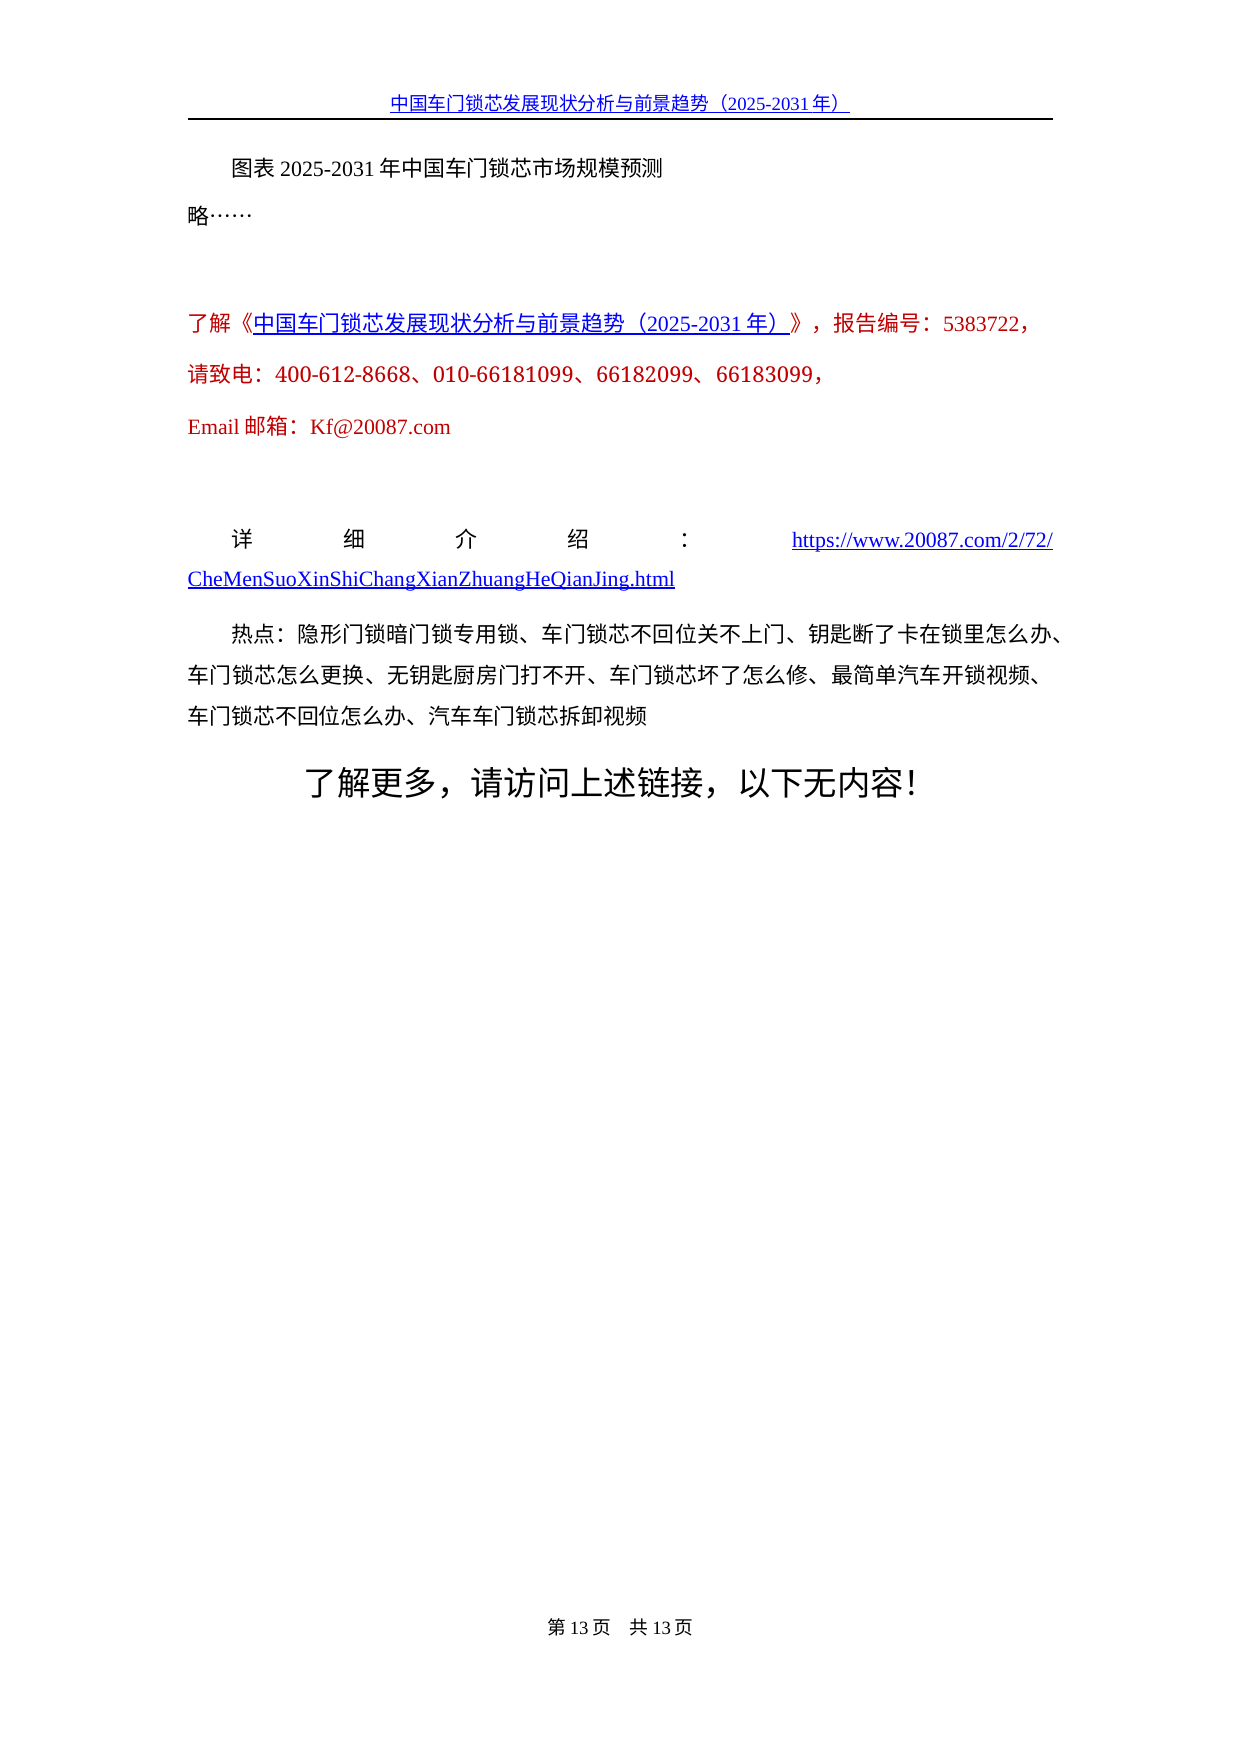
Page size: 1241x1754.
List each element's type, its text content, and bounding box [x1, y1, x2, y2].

text Email邮箱：Kf@20087.com [187, 408, 1053, 441]
title 了解更多，请访问上述链接，以下无内容！ [187, 748, 1053, 813]
text 请致电：400-612-8668、010-66181099、66182099、66183099， [187, 357, 1053, 389]
text 热点：隐形门锁暗门锁专用锁、车门锁芯不回位关不上门、钥匙断了卡在锁里怎么办、车门锁芯怎么更换、无钥匙厨房门打不开、车门锁芯坏了怎么修、最简单汽车开锁视频、车门锁芯不回位怎么办、汽车车门锁芯拆卸视频 [187, 617, 1053, 731]
text 详细介绍：https://www.20087.com/2/72/CheMenSuoXinShiChangXianZhuangHeQianJing.html [187, 521, 1053, 594]
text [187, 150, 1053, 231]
text 了解《中国车门锁芯发展现状分析与前景趋势（2025-2031年）》，报告编号：5383722， [187, 305, 1053, 338]
